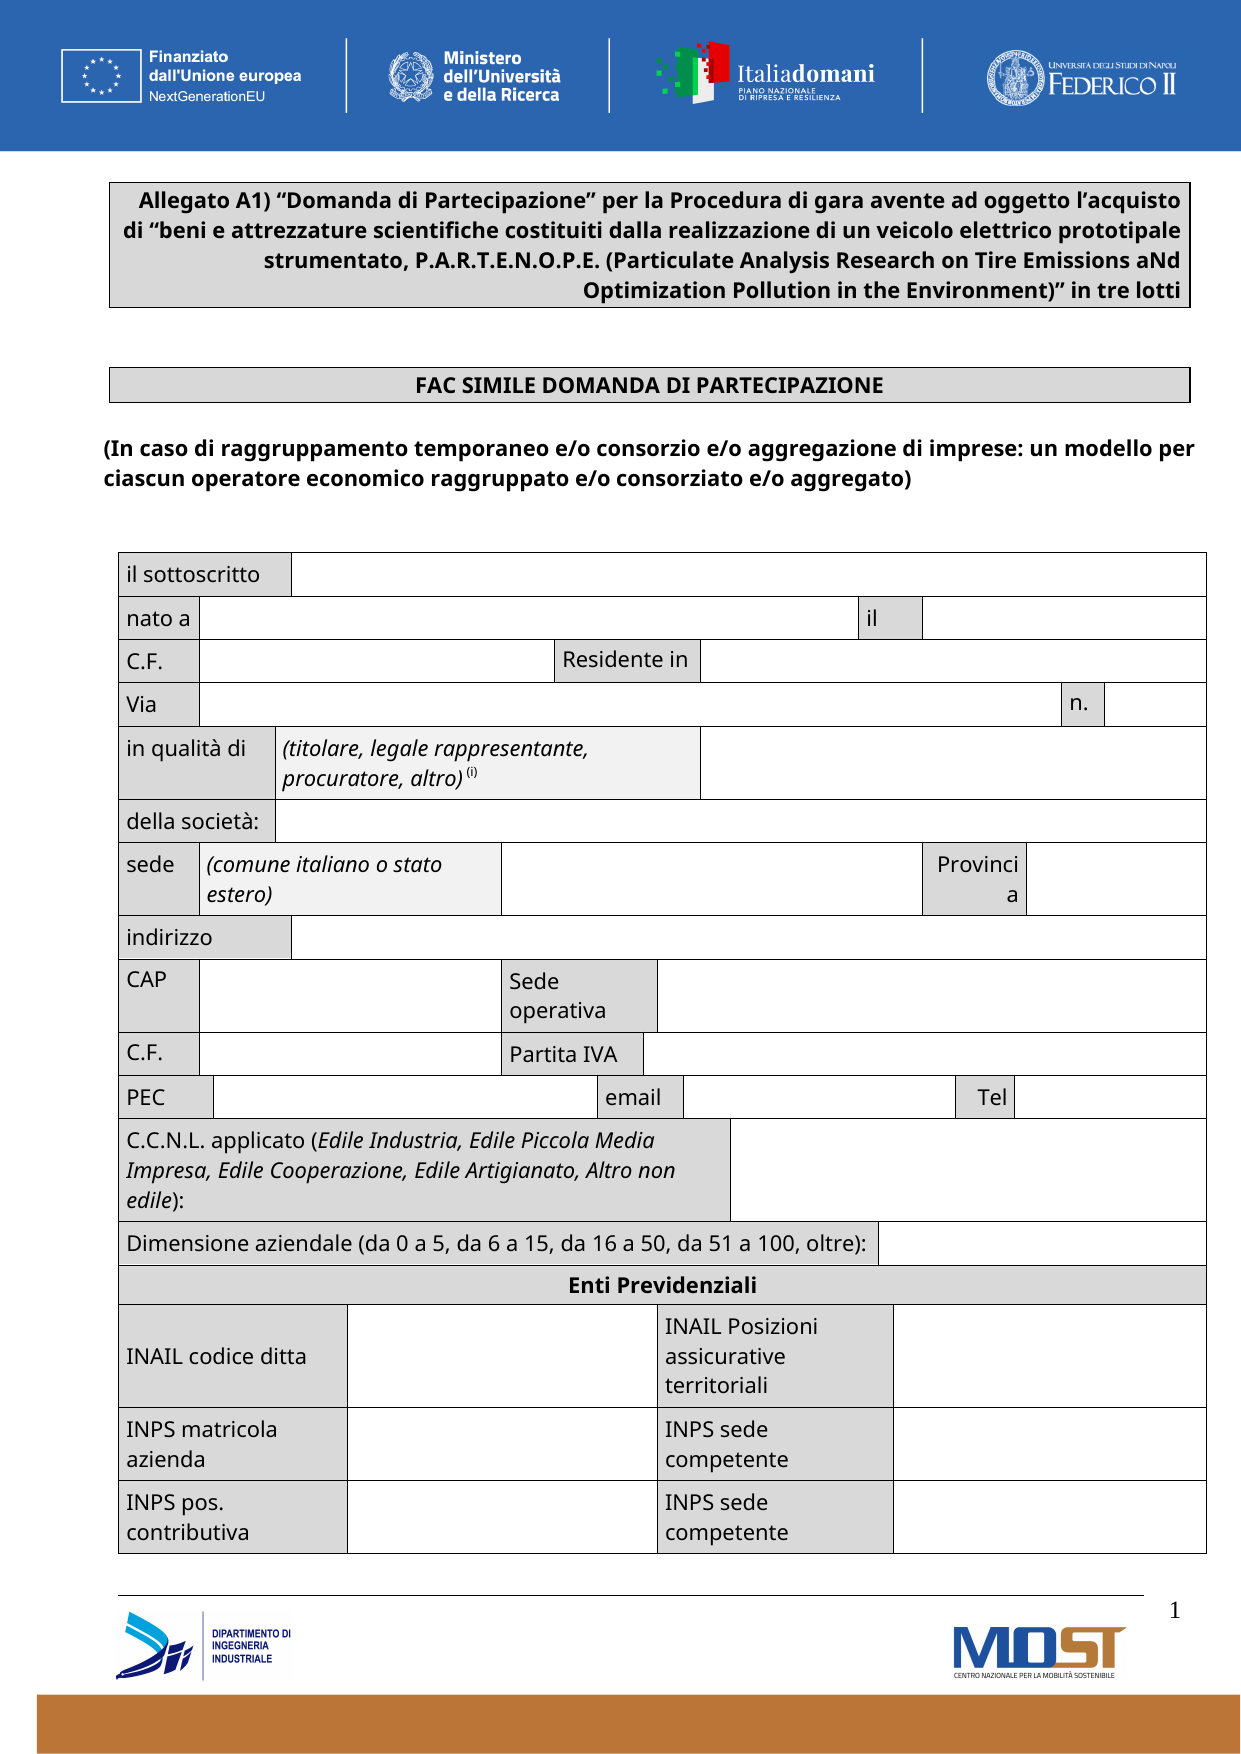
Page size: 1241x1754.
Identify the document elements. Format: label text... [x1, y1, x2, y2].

table_cell [731, 1119, 1206, 1221]
table_cell Enti Previdenziali [119, 1266, 1206, 1304]
table_cell INPS matricola azienda [119, 1408, 347, 1480]
table_cell Partita IVA [502, 1033, 643, 1075]
table_cell Provincia [923, 843, 1026, 915]
text (In caso di raggruppamento temporaneo e/o consorzio e/o aggregazione di imprese: un modello per ciascun operatore economico raggruppato e/o consorziato e/o aggregato) [103, 433, 1196, 493]
table_cell C.F. [119, 640, 199, 682]
table_cell INPS sede competente [658, 1408, 893, 1480]
table_cell INAIL Posizioni assicurative territoriali [658, 1305, 893, 1407]
table_cell [200, 597, 858, 639]
table_cell nato a [119, 597, 199, 639]
picture [952, 1626, 1127, 1680]
table_cell [701, 640, 1206, 682]
text FAC SIMILE DOMANDA DI PARTECIPAZIONE [110, 368, 1189, 402]
table_cell Via [119, 683, 199, 726]
table_cell [894, 1305, 1206, 1407]
table_cell (titolare, legale rappresentante, procuratore, altro) () [276, 727, 700, 799]
text Allegato A1) “Domanda di Partecipazione” per la Procedura di gara avente ad oggetto l’acquisto di “beni e attrezzature scientifiche costituiti dalla realizzazione di un veicolo elettrico prototipale strumentato, P.A.R.T.E.N.O.P.E. (Particulate Analysis Research on Tire Emissions aNd Optimization Pollution in the Environment)” in tre lotti [110, 183, 1189, 307]
table_cell Tel [956, 1076, 1014, 1118]
table_cell indirizzo [119, 916, 291, 958]
table_cell [214, 1076, 597, 1118]
table_cell il [859, 597, 922, 639]
table_cell [200, 640, 554, 682]
table_cell Sede operativa [502, 960, 657, 1032]
table_cell [658, 960, 1206, 1032]
table_cell della società: [119, 800, 275, 842]
table_cell [200, 683, 1061, 726]
table_cell [1027, 843, 1206, 915]
table_cell INPS sede competente [658, 1481, 893, 1553]
table_cell [879, 1222, 1206, 1264]
table_cell in qualità di [119, 727, 275, 799]
table_cell Residente in [555, 640, 700, 682]
table_cell [200, 1033, 501, 1075]
table_cell [200, 960, 501, 1032]
table_cell [348, 1305, 657, 1407]
table_cell [894, 1408, 1206, 1480]
table_cell email [598, 1076, 683, 1118]
table_cell PEC [119, 1076, 213, 1118]
table_cell [894, 1481, 1206, 1553]
table_cell [502, 843, 922, 915]
picture [0, 0, 1241, 165]
table_cell C.C.N.L. applicato (Edile Industria, Edile Piccola Media Impresa, Edile Cooperazione, Edile Artigianato, Altro non edile): [119, 1119, 730, 1221]
table_cell [644, 1033, 1206, 1075]
picture [116, 1610, 292, 1681]
table_cell [292, 916, 1206, 958]
table_cell [684, 1076, 955, 1118]
table_cell [1105, 683, 1206, 726]
table_header il sottoscritto [119, 553, 291, 596]
table_cell [701, 727, 1206, 799]
table_cell INPS pos. contributiva [119, 1481, 347, 1553]
table_cell [276, 800, 1206, 842]
table_cell CAP [119, 960, 199, 1032]
table_cell n. [1062, 683, 1104, 726]
table_cell [923, 597, 1206, 639]
table_header [292, 553, 1206, 596]
table_cell C.F. [119, 1033, 199, 1075]
table_cell Dimensione aziendale (da 0 a 5, da 6 a 15, da 16 a 50, da 51 a 100, oltre): [119, 1222, 878, 1264]
table_cell (comune italiano o stato estero) [200, 843, 501, 915]
table_cell sede [119, 843, 199, 915]
table_cell [348, 1481, 657, 1553]
table_cell [348, 1408, 657, 1480]
table_cell INAIL codice ditta [119, 1305, 347, 1407]
table_cell [1015, 1076, 1206, 1118]
